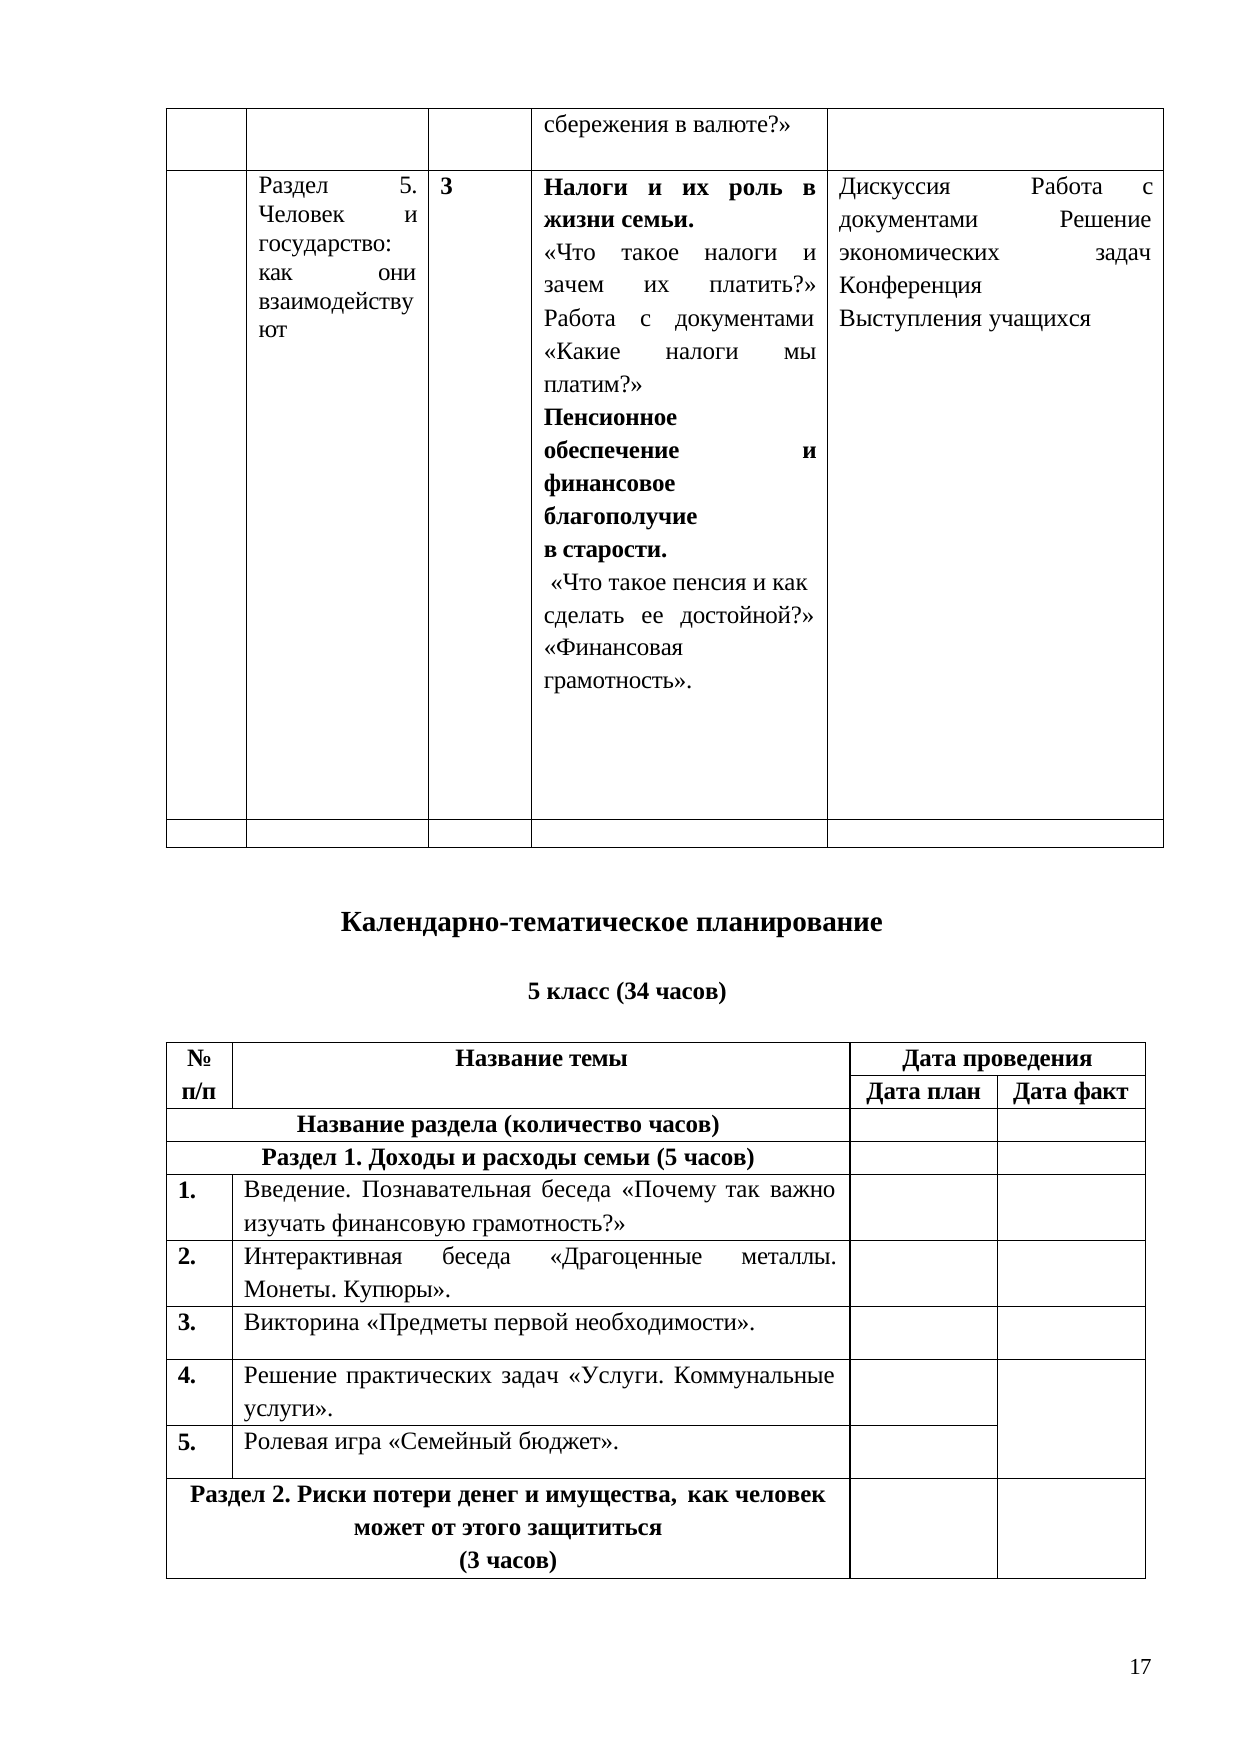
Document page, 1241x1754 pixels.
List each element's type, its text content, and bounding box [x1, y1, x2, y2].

table_cell [998, 1175, 1145, 1240]
table_cell [998, 1479, 1145, 1578]
table_cell [851, 1426, 997, 1478]
table_header сбережения в валюте?» [532, 109, 827, 170]
table_cell [998, 1241, 1145, 1306]
table_cell Дата план [851, 1076, 997, 1108]
table_cell Раздел 1. Доходы и расходы семьи (5 часов) [167, 1142, 849, 1174]
table_cell Викторина «Предметы первой необходимости». [233, 1307, 849, 1359]
table_cell 5. [167, 1426, 232, 1478]
table_cell Раздел 5. Человек и государство: как они взаимодейству ют [247, 171, 428, 819]
table_cell [851, 1109, 997, 1141]
table_header Дата проведения [851, 1043, 1145, 1075]
table_cell [167, 171, 246, 819]
table_cell Решение практических задач «Услуги. Коммунальные услуги». [233, 1360, 849, 1425]
list класс (34 часов) [106, 976, 1148, 1004]
table_cell [851, 1241, 997, 1306]
table_header [828, 109, 1163, 170]
table_cell [828, 820, 1163, 847]
table_cell Дискуссия Работа с документами Решение экономических задач Конференция Выступления учащихся [828, 171, 1163, 819]
table_cell [532, 820, 827, 847]
table_cell Название раздела (количество часов) [167, 1109, 849, 1141]
table_cell [851, 1175, 997, 1240]
table_header Название темы [233, 1043, 849, 1108]
table_cell Раздел 2. Риски потери денег и имущества, как человек может от этого защититься (3 часов) [167, 1479, 849, 1578]
table_cell [429, 820, 531, 847]
table_cell [851, 1307, 997, 1359]
table_cell [247, 820, 428, 847]
table_cell [851, 1360, 997, 1425]
table_cell 3. [167, 1307, 232, 1359]
table_cell Интерактивная беседа «Драгоценные металлы. Монеты. Купюры». [233, 1241, 849, 1306]
table_cell [998, 1142, 1145, 1174]
table_cell 4. [167, 1360, 232, 1425]
table_header № п/п [167, 1043, 232, 1108]
table_cell Ролевая игра «Семейный бюджет». [233, 1426, 849, 1478]
table_cell Введение. Познавательная беседа «Почему так важно изучать финансовую грамотность?» [233, 1175, 849, 1240]
table_header [247, 109, 428, 170]
text Календарно-тематическое планирование [166, 904, 1057, 937]
table_cell 2. [167, 1241, 232, 1306]
table_cell [167, 820, 246, 847]
table_cell [998, 1360, 1145, 1478]
table_cell [851, 1142, 997, 1174]
table_header [429, 109, 531, 170]
table_cell [998, 1307, 1145, 1359]
table_cell 3 [429, 171, 531, 819]
table_cell [998, 1109, 1145, 1141]
table_header [167, 109, 246, 170]
table_cell [851, 1479, 997, 1578]
table_cell Налоги и их роль в жизни семьи. «Что такое налоги и зачем их платить?» Работа с документами «Какие налоги мы платим?» Пенсионное обеспечение и финансовое благополучие в старости. «Что такое пенсия и как сделать ее достойной?» «Финансовая грамотность». [532, 171, 827, 819]
table_cell Дата факт [998, 1076, 1145, 1108]
table_cell 1. [167, 1175, 232, 1240]
